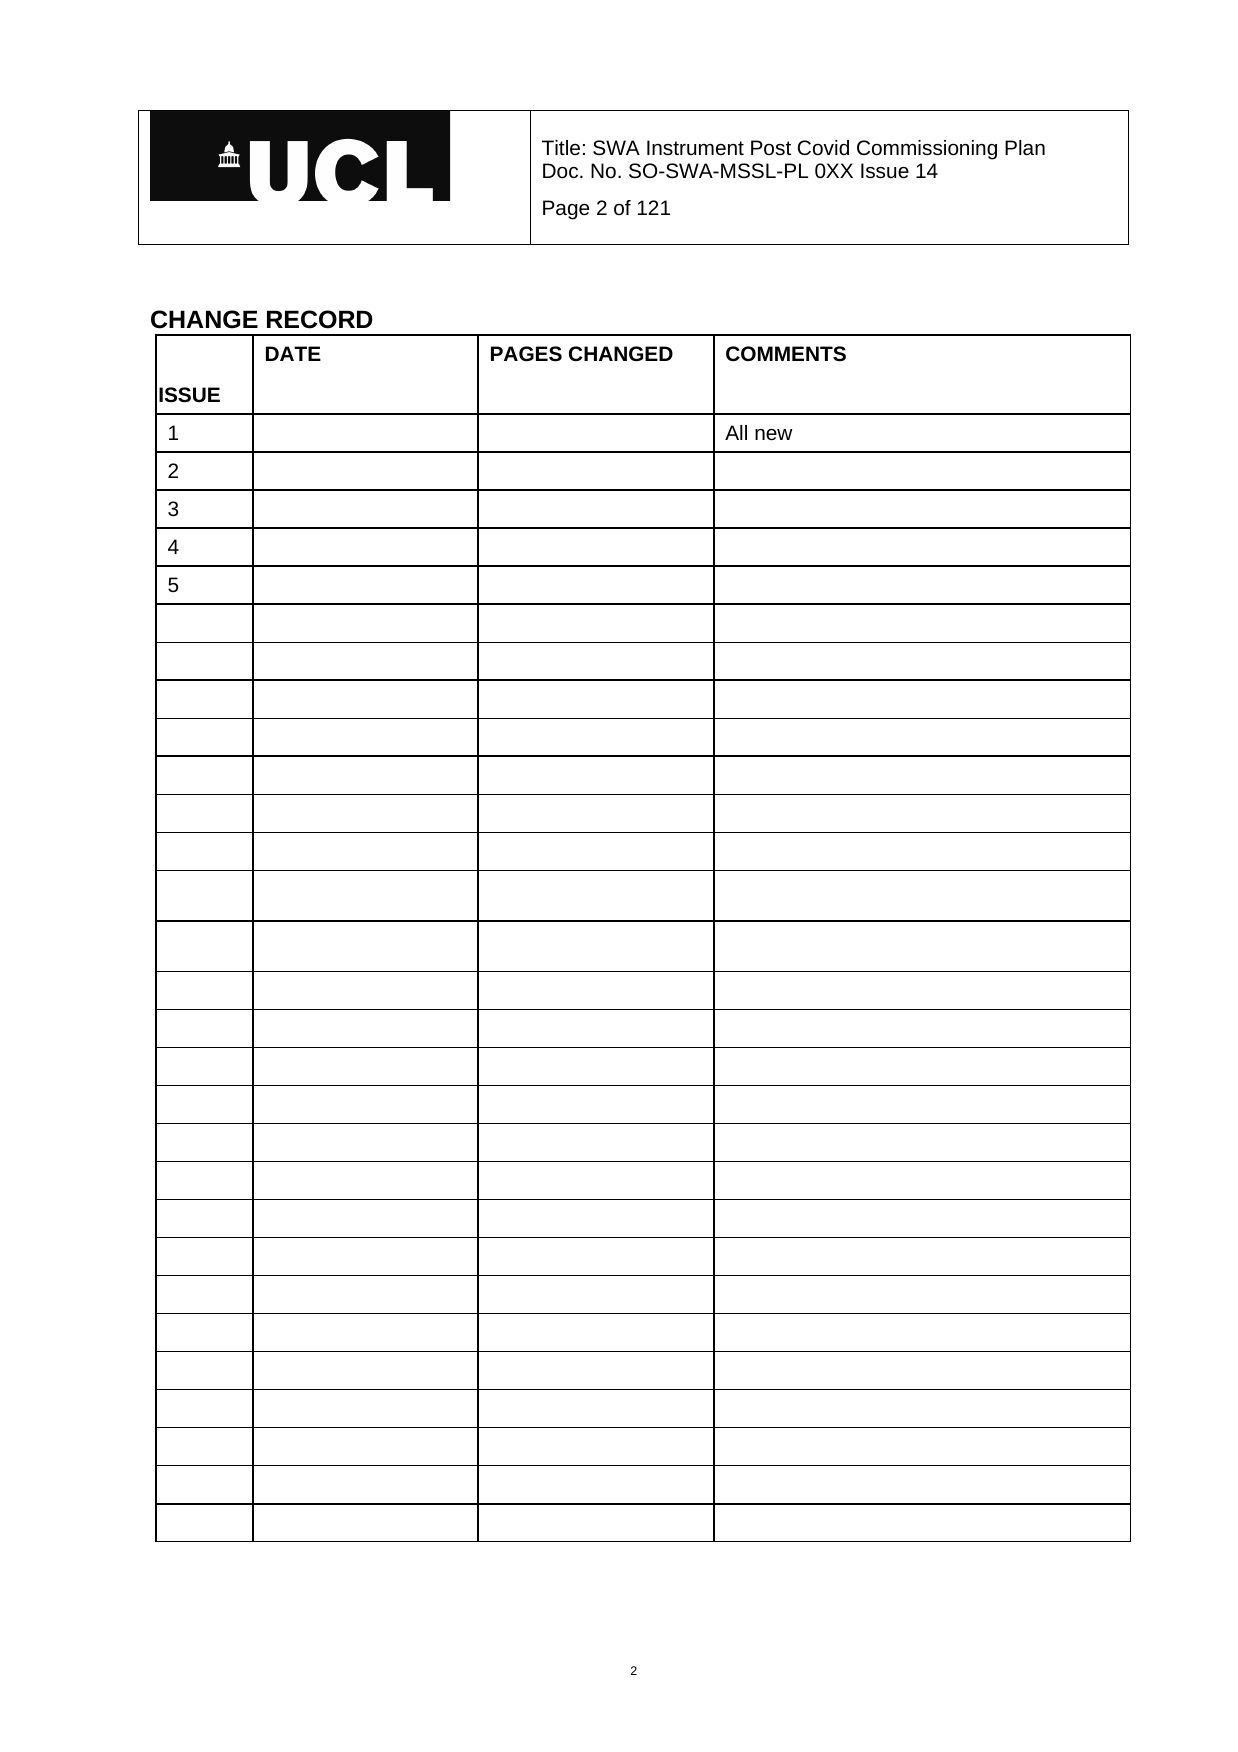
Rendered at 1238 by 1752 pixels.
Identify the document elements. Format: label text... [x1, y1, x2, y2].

table_header PAGES CHANGED [479, 336, 713, 413]
table_cell [715, 833, 1130, 869]
table_cell [157, 605, 252, 641]
table_cell [715, 1162, 1130, 1199]
table_cell [715, 1238, 1130, 1275]
table_cell [254, 833, 477, 869]
table_cell [479, 1466, 713, 1503]
table_cell [157, 1505, 252, 1541]
table_cell [479, 1505, 713, 1541]
table_cell [479, 681, 713, 717]
table_cell [715, 922, 1130, 971]
table_cell [479, 1162, 713, 1199]
table_cell [479, 795, 713, 831]
table_cell [157, 1390, 252, 1427]
table_cell [157, 643, 252, 679]
table_cell [254, 1352, 477, 1389]
table_cell [157, 681, 252, 717]
table_cell [254, 453, 477, 489]
table_cell [157, 1276, 252, 1313]
table_cell [715, 491, 1130, 527]
table_cell [715, 681, 1130, 717]
table_cell [715, 1466, 1130, 1503]
table_cell [479, 922, 713, 971]
table_cell [479, 871, 713, 920]
table_cell [479, 757, 713, 793]
table_cell [479, 415, 713, 451]
table_cell [254, 1010, 477, 1047]
table_cell [479, 1048, 713, 1084]
table_cell [254, 567, 477, 603]
table_cell [157, 972, 252, 1008]
table_cell [254, 1390, 477, 1427]
table_cell [254, 1124, 477, 1161]
table_cell All new [715, 415, 1130, 451]
table_cell [479, 1200, 713, 1237]
table_cell [715, 567, 1130, 603]
table_cell [254, 415, 477, 451]
table_cell [479, 1086, 713, 1123]
table_cell [715, 1010, 1130, 1047]
table_cell [715, 1276, 1130, 1313]
table_cell [715, 719, 1130, 755]
table_cell [715, 453, 1130, 489]
table_cell [479, 1428, 713, 1465]
table_cell [479, 719, 713, 755]
table_cell [715, 1352, 1130, 1389]
table_cell [254, 1428, 477, 1465]
table_cell [479, 1010, 713, 1047]
table_cell [254, 605, 477, 641]
table_cell [157, 1010, 252, 1047]
table_cell [157, 833, 252, 869]
table_cell 3 [157, 491, 252, 527]
table_cell [254, 757, 477, 793]
table_cell 2 [157, 453, 252, 489]
table_cell [254, 1086, 477, 1123]
table_cell [157, 1162, 252, 1199]
table_cell [254, 681, 477, 717]
table_cell [715, 643, 1130, 679]
table_cell [157, 1314, 252, 1351]
table_cell [479, 972, 713, 1008]
table_cell [479, 605, 713, 641]
table_cell [254, 1466, 477, 1503]
table_cell [157, 1124, 252, 1161]
table_cell [479, 1352, 713, 1389]
table_cell [157, 719, 252, 755]
table_cell [157, 922, 252, 971]
table_cell [479, 529, 713, 565]
table_cell [479, 1314, 713, 1351]
table_cell [157, 1238, 252, 1275]
table_cell [479, 567, 713, 603]
table_cell [254, 795, 477, 831]
table_header DATE [254, 336, 477, 413]
table_cell [715, 529, 1130, 565]
table_cell [254, 1048, 477, 1084]
table_cell [254, 491, 477, 527]
table_cell [715, 1505, 1130, 1541]
table_cell [715, 1086, 1130, 1123]
table_cell [254, 719, 477, 755]
table_cell [715, 1200, 1130, 1237]
table_cell [254, 1238, 477, 1275]
table_cell [157, 795, 252, 831]
table_cell [254, 871, 477, 920]
table_cell [157, 1466, 252, 1503]
table_cell [254, 1276, 477, 1313]
table_cell [479, 833, 713, 869]
picture [150, 111, 451, 201]
table_cell [254, 529, 477, 565]
table_cell [157, 1048, 252, 1084]
table_cell [715, 972, 1130, 1008]
table_cell 5 [157, 567, 252, 603]
table_cell [157, 871, 252, 920]
table_cell [715, 1124, 1130, 1161]
table_cell [715, 1048, 1130, 1084]
table_cell [254, 1162, 477, 1199]
table_cell [254, 922, 477, 971]
table_cell [715, 795, 1130, 831]
table_header ISSUE [157, 336, 252, 413]
table_cell [254, 1200, 477, 1237]
table_cell 1 [157, 415, 252, 451]
table_cell [479, 1238, 713, 1275]
table_cell 4 [157, 529, 252, 565]
text CHANGE RECORD [150, 305, 1117, 334]
table_cell [715, 757, 1130, 793]
table_cell [715, 1390, 1130, 1427]
table_cell [715, 871, 1130, 920]
table_cell [157, 1428, 252, 1465]
table_cell [157, 1200, 252, 1237]
table_cell [254, 972, 477, 1008]
table_cell [479, 1276, 713, 1313]
table_cell [479, 643, 713, 679]
table_cell [715, 1428, 1130, 1465]
table_cell [715, 1314, 1130, 1351]
table_cell [254, 643, 477, 679]
table_cell [157, 757, 252, 793]
table_cell [157, 1352, 252, 1389]
table_cell [479, 1390, 713, 1427]
table_cell [479, 453, 713, 489]
table_cell [479, 1124, 713, 1161]
table_header COMMENTS [715, 336, 1130, 413]
table_cell [715, 605, 1130, 641]
table_cell [254, 1505, 477, 1541]
table_cell [157, 1086, 252, 1123]
table_cell [254, 1314, 477, 1351]
table_cell [479, 491, 713, 527]
